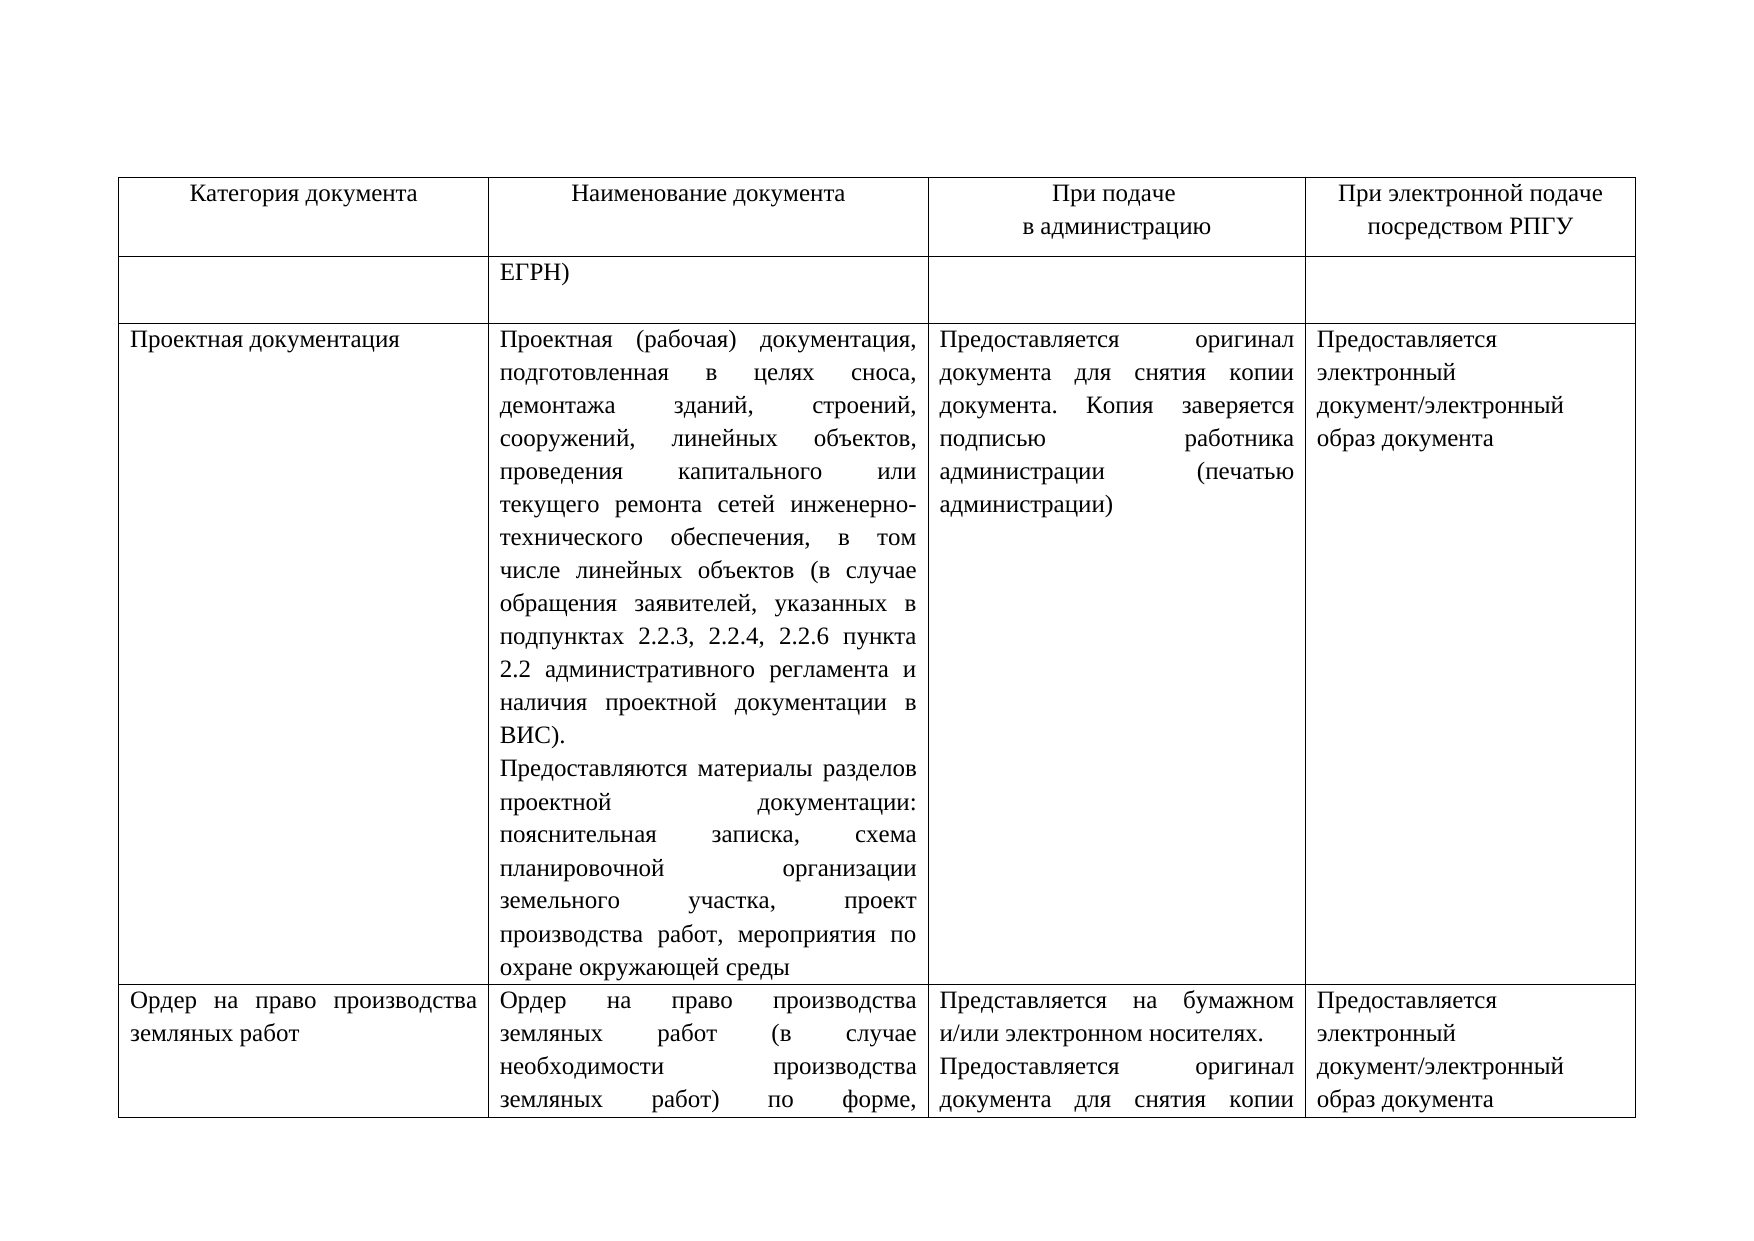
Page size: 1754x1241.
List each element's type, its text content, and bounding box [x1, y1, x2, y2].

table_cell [489, 257, 928, 323]
table_cell Проектная документация [119, 324, 488, 984]
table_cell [929, 985, 1305, 1117]
table_header При подаче в администрацию [929, 178, 1305, 256]
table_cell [119, 985, 488, 1117]
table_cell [929, 257, 1305, 323]
table_header Категория документа [119, 178, 488, 256]
table_cell Предоставляется электронный документ/электронный образ документа [1306, 324, 1635, 984]
table_header Наименование документа [489, 178, 928, 256]
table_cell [1306, 257, 1635, 323]
table_cell Предоставляется оригинал документа для снятия копии документа. Копия заверяется подписью работника администрации (печатью администрации) [929, 324, 1305, 984]
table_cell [1306, 985, 1635, 1117]
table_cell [489, 985, 928, 1117]
table_header При электронной подаче посредством РПГУ [1306, 178, 1635, 256]
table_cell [119, 257, 488, 323]
table_cell Проектная (рабочая) документация, подготовленная в целях сноса, демонтажа зданий, строений, сооружений, линейных объектов, проведения капитального или текущего ремонта сетей инженерно-технического обеспечения, в том числе линейных объектов (в случае обращения заявителей, указанных в подпунктах 2.2.3, 2.2.4, 2.2.6 пункта 2.2 административного регламента и наличия проектной документации в ВИС). Предоставляются материалы разделов проектной документации: пояснительная записка, схема планировочной организации земельного участка, проект производства работ, мероприятия по охране окружающей среды [489, 324, 928, 984]
